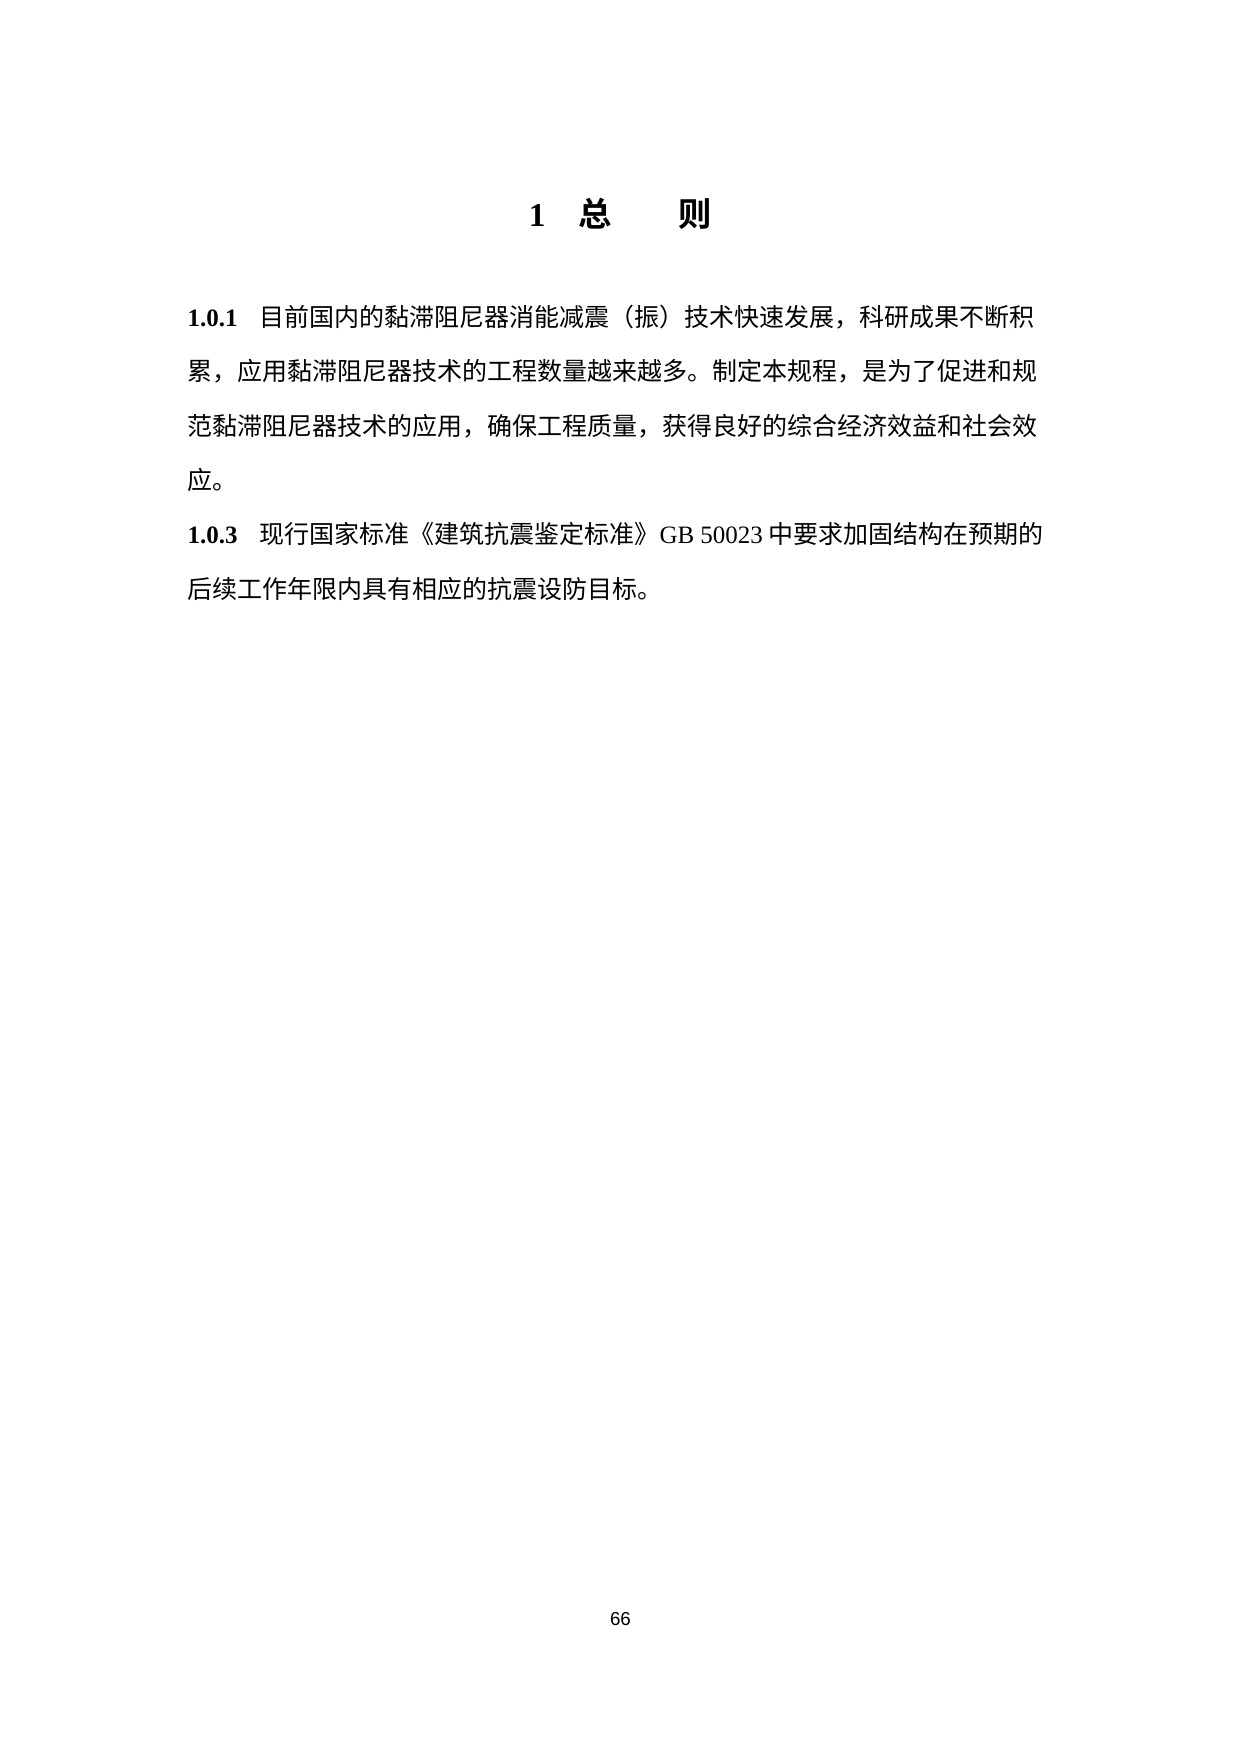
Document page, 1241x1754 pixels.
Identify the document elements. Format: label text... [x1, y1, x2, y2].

text 1 总 则 [187, 187, 1053, 236]
text 1.0.3 现行国家标准《建筑抗震鉴定标准》GB 50023中要求加固结构在预期的后续工作年限内具有相应的抗震设防目标。 [187, 515, 1053, 605]
text 1.0.1 目前国内的黏滞阻尼器消能减震（振）技术快速发展，科研成果不断积累，应用黏滞阻尼器技术的工程数量越来越多。制定本规程，是为了促进和规范黏滞阻尼器技术的应用，确保工程质量，获得良好的综合经济效益和社会效应。 [187, 297, 1053, 497]
